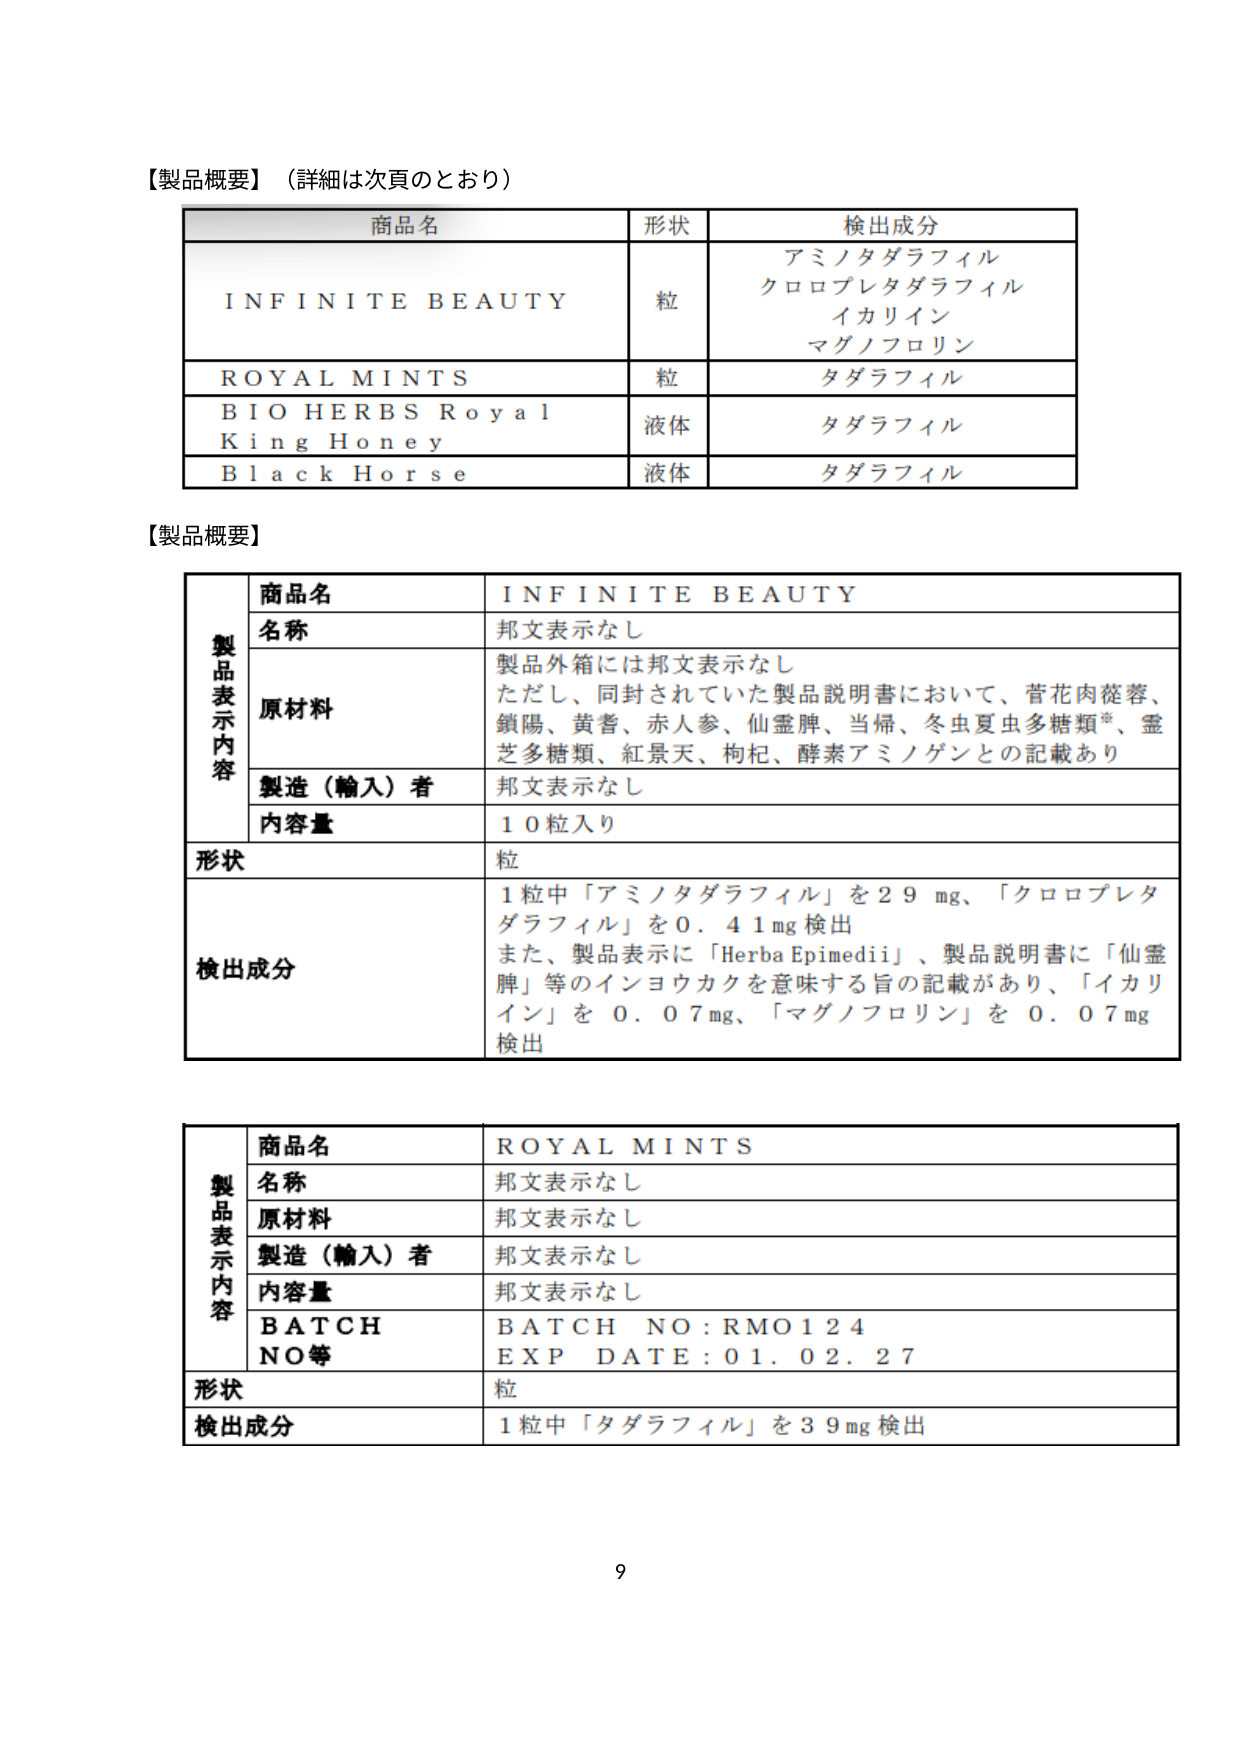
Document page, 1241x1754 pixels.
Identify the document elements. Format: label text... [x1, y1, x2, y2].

picture [181, 571, 1182, 1061]
picture [181, 204, 1081, 491]
picture [181, 1123, 1183, 1446]
